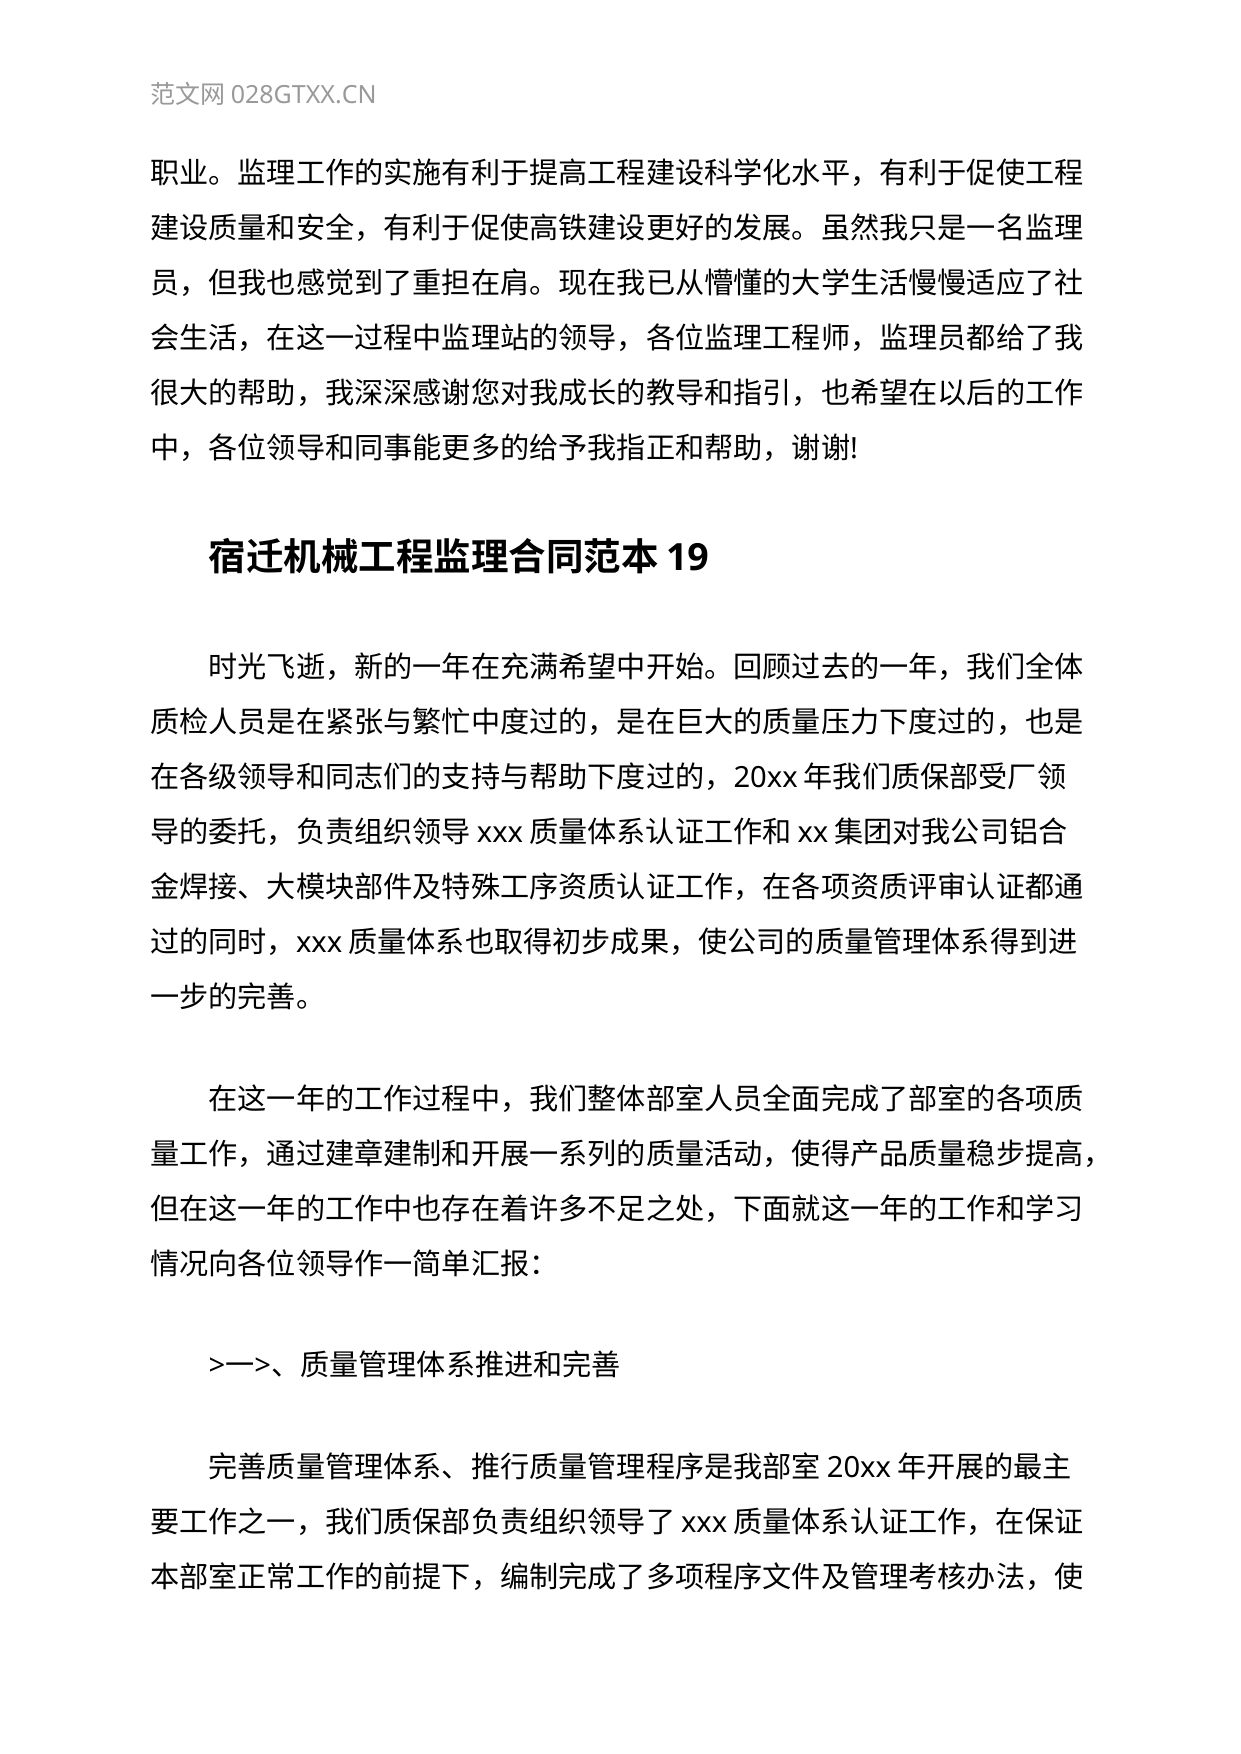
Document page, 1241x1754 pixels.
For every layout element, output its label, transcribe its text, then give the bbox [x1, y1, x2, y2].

text >一>、质量管理体系推进和完善 [150, 1342, 1090, 1384]
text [150, 150, 1090, 467]
text 宿迁机械工程监理合同范本19 [150, 526, 1090, 581]
text 时光飞逝，新的一年在充满希望中开始。回顾过去的一年，我们全体质检人员是在紧张与繁忙中度过的，是在巨大的质量压力下度过的，也是在各级领导和同志们的支持与帮助下度过的，20xx年我们质保部受厂领导的委托，负责组织领导xxx质量体系认证工作和xx集团对我公司铝合金焊接、大模块部件及特殊工序资质认证工作，在各项资质评审认证都通过的同时，xxx质量体系也取得初步成果，使公司的质量管理体系得到进一步的完善。 [150, 644, 1090, 1016]
text 在这一年的工作过程中，我们整体部室人员全面完成了部室的各项质量工作，通过建章建制和开展一系列的质量活动，使得产品质量稳步提高，但在这一年的工作中也存在着许多不足之处，下面就这一年的工作和学习情况向各位领导作一简单汇报： [150, 1076, 1090, 1282]
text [150, 1444, 1090, 1596]
